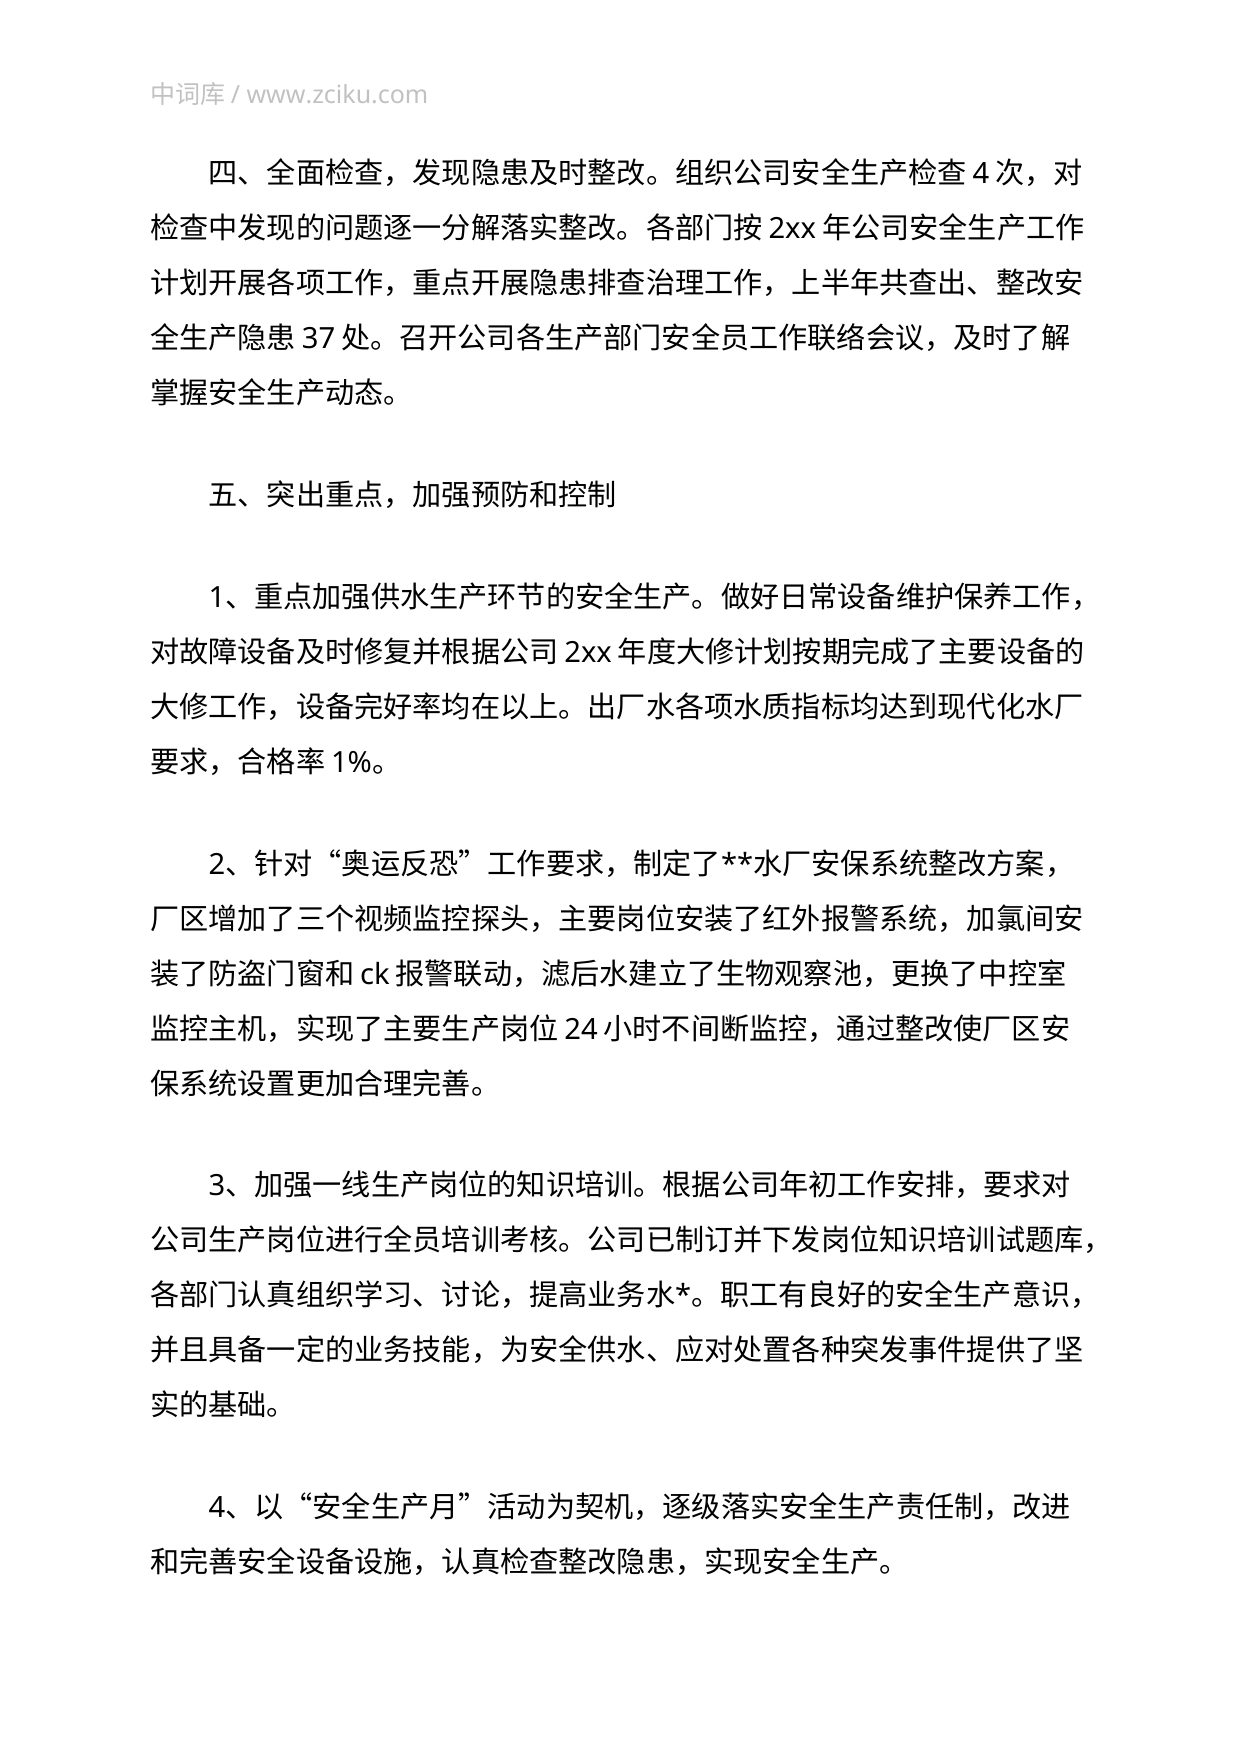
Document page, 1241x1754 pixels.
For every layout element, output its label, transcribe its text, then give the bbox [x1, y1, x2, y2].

text 1、重点加强供水生产环节的安全生产。做好日常设备维护保养工作，对故障设备及时修复并根据公司2xx年度大修计划按期完成了主要设备的大修工作，设备完好率均在以上。出厂水各项水质指标均达到现代化水厂要求，合格率1%。 [150, 573, 1090, 781]
text 四、全面检查，发现隐患及时整改。组织公司安全生产检查4次，对检查中发现的问题逐一分解落实整改。各部门按2xx年公司安全生产工作计划开展各项工作，重点开展隐患排查治理工作，上半年共查出、整改安全生产隐患37处。召开公司各生产部门安全员工作联络会议，及时了解掌握安全生产动态。 [150, 150, 1090, 412]
text 3、加强一线生产岗位的知识培训。根据公司年初工作安排，要求对公司生产岗位进行全员培训考核。公司已制订并下发岗位知识培训试题库，各部门认真组织学习、讨论，提高业务水*。职工有良好的安全生产意识，并且具备一定的业务技能，为安全供水、应对处置各种突发事件提供了坚实的基础。 [150, 1162, 1090, 1424]
text 4、以“安全生产月”活动为契机，逐级落实安全生产责任制，改进和完善安全设备设施，认真检查整改隐患，实现安全生产。 [150, 1483, 1090, 1581]
text 2、针对“奥运反恐”工作要求，制定了**水厂安保系统整改方案，厂区增加了三个视频监控探头，主要岗位安装了红外报警系统，加氯间安装了防盗门窗和ck报警联动，滤后水建立了生物观察池，更换了中控室监控主机，实现了主要生产岗位24小时不间断监控，通过整改使厂区安保系统设置更加合理完善。 [150, 840, 1090, 1102]
text 五、突出重点，加强预防和控制 [150, 472, 1090, 514]
